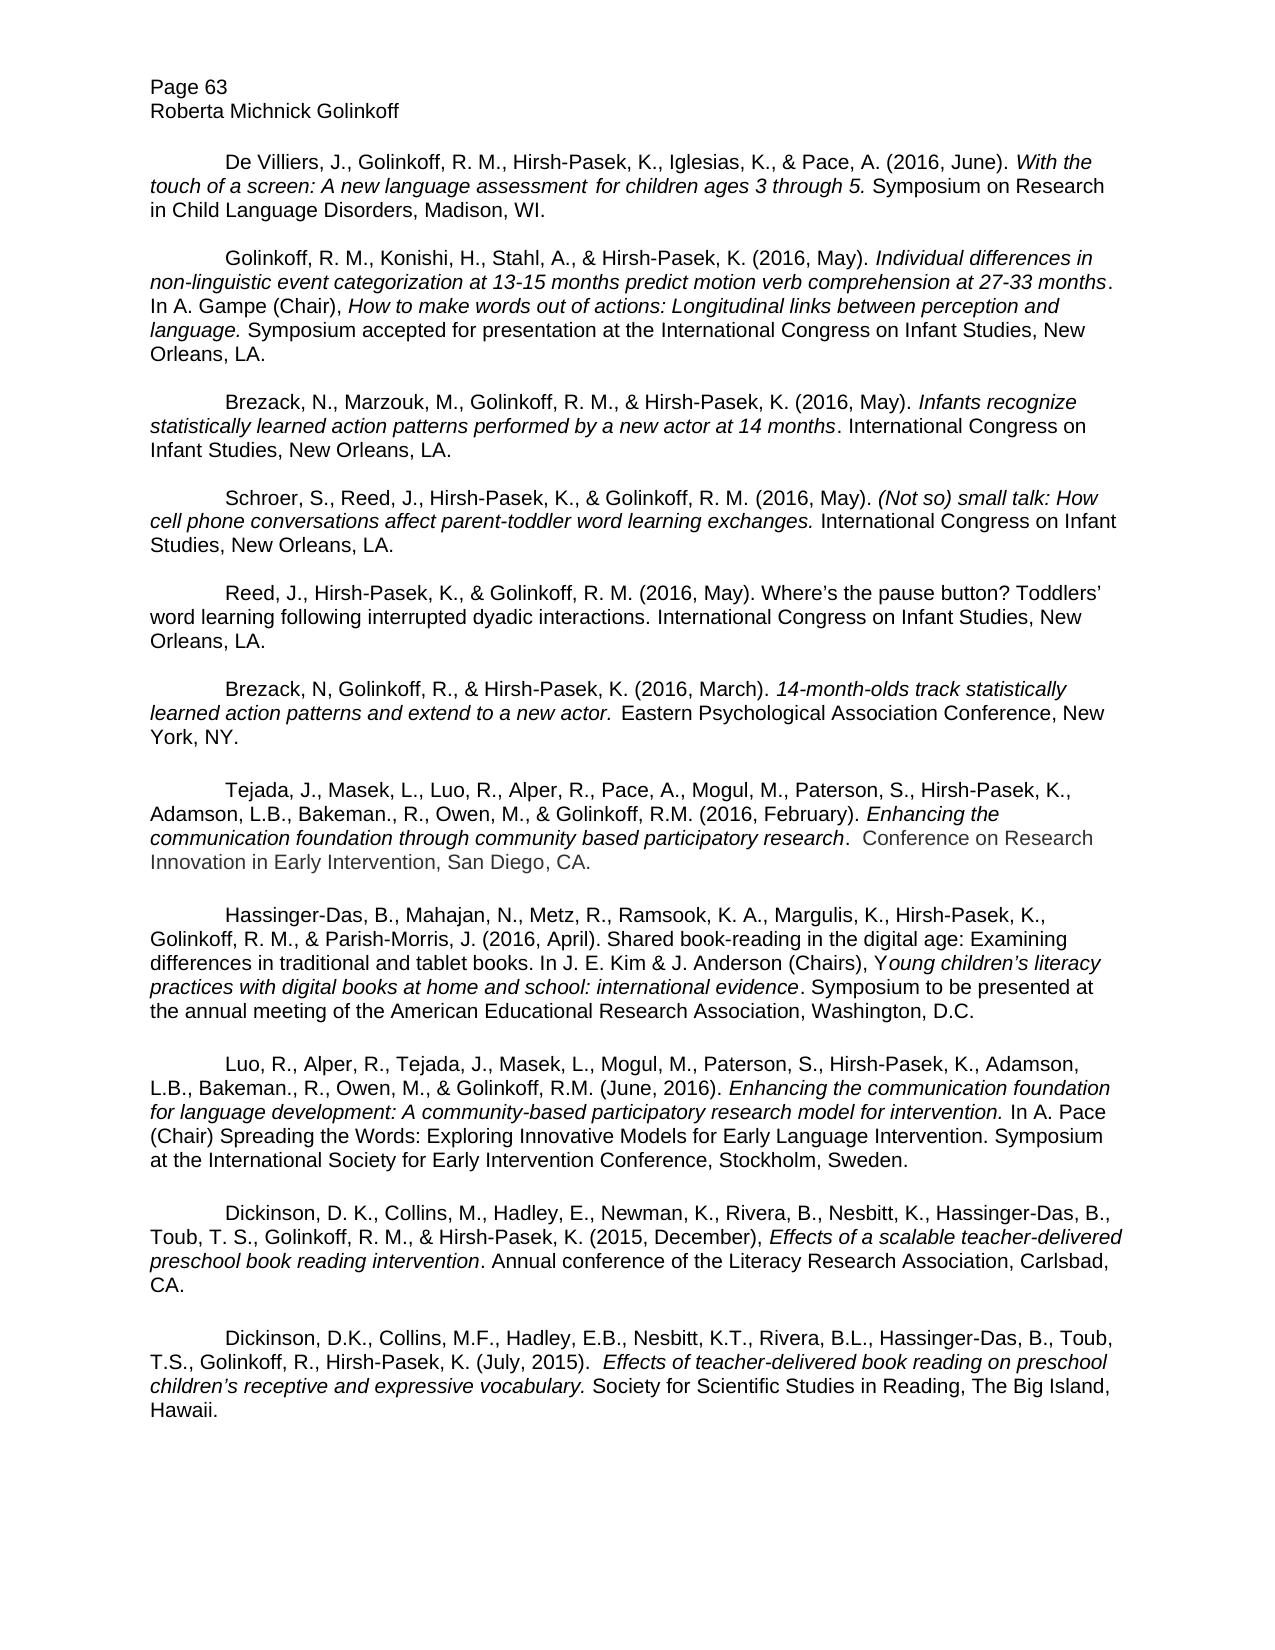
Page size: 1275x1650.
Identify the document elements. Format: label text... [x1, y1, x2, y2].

text Hassinger-Das, B., Mahajan, N., Metz, R., Ramsook, K. A., Margulis, K., Hirsh-Pasek, K., Golinkoff, R. M., & Parish-Morris, J. (2016, April). Shared book-reading in the digital age: Examining differences in traditional and tablet books. In J. E. Kim & J. Anderson (Chairs), Young children’s literacy practices with digital books at home and school: international evidence. Symposium to be presented at the annual meeting of the American Educational Research Association, Washington, D.C. [150, 903, 1125, 1023]
text De Villiers, J., Golinkoff, R. M., Hirsh-Pasek, K., Iglesias, K., & Pace, A. (2016, June). With the touch of a screen: A new language assessment for children ages 3 through 5. Symposium on Research in Child Language Disorders, Madison, WI. [150, 150, 1125, 222]
text Tejada, J., Masek, L., Luo, R., Alper, R., Pace, A., Mogul, M., Paterson, S., Hirsh-Pasek, K., Adamson, L.B., Bakeman., R., Owen, M., & Golinkoff, R.M. (2016, February). Enhancing the communication foundation through community based participatory research. Conference on Research Innovation in Early Intervention, San Diego, CA. [150, 778, 1125, 874]
text Dickinson, D. K., Collins, M., Hadley, E., Newman, K., Rivera, B., Nesbitt, K., Hassinger-Das, B., Toub, T. S., Golinkoff, R. M., & Hirsh-Pasek, K. (2015, December), Effects of a scalable teacher-delivered preschool book reading intervention. Annual conference of the Literacy Research Association, Carlsbad, CA. [150, 1201, 1125, 1297]
text Brezack, N, Golinkoff, R., & Hirsh-Pasek, K. (2016, March). 14-month-olds track statistically learned action patterns and extend to a new actor. Eastern Psychological Association Conference, New York, NY. [150, 677, 1125, 749]
text Reed, J., Hirsh-Pasek, K., & Golinkoff, R. M. (2016, May). Where’s the pause button? Toddlers’ word learning following interrupted dyadic interactions. International Congress on Infant Studies, New Orleans, LA. [150, 581, 1125, 653]
text Golinkoff, R. M., Konishi, H., Stahl, A., & Hirsh-Pasek, K. (2016, May). Individual differences in non-linguistic event categorization at 13-15 months predict motion verb comprehension at 27-33 months. In A. Gampe (Chair), How to make words out of actions: Longitudinal links between perception and language. Symposium accepted for presentation at the International Congress on Infant Studies, New Orleans, LA. [150, 246, 1125, 366]
text Schroer, S., Reed, J., Hirsh-Pasek, K., & Golinkoff, R. M. (2016, May). (Not so) small talk: How cell phone conversations affect parent-toddler word learning exchanges. International Congress on Infant Studies, New Orleans, LA. [150, 485, 1125, 557]
text Dickinson, D.K., Collins, M.F., Hadley, E.B., Nesbitt, K.T., Rivera, B.L., Hassinger-Das, B., Toub, T.S., Golinkoff, R., Hirsh-Pasek, K. (July, 2015). Effects of teacher-delivered book reading on preschool children’s receptive and expressive vocabulary. Society for Scientific Studies in Reading, The Big Island, Hawaii. [150, 1326, 1125, 1422]
text Brezack, N., Marzouk, M., Golinkoff, R. M., & Hirsh-Pasek, K. (2016, May). Infants recognize statistically learned action patterns performed by a new actor at 14 months. International Congress on Infant Studies, New Orleans, LA. [150, 389, 1125, 461]
text Luo, R., Alper, R., Tejada, J., Masek, L., Mogul, M., Paterson, S., Hirsh-Pasek, K., Adamson, L.B., Bakeman., R., Owen, M., & Golinkoff, R.M. (June, 2016). Enhancing the communication foundation for language development: A community-based participatory research model for intervention. In A. Pace (Chair) Spreading the Words: Exploring Innovative Models for Early Language Intervention. Symposium at the International Society for Early Intervention Conference, Stockholm, Sweden. [150, 1052, 1125, 1172]
